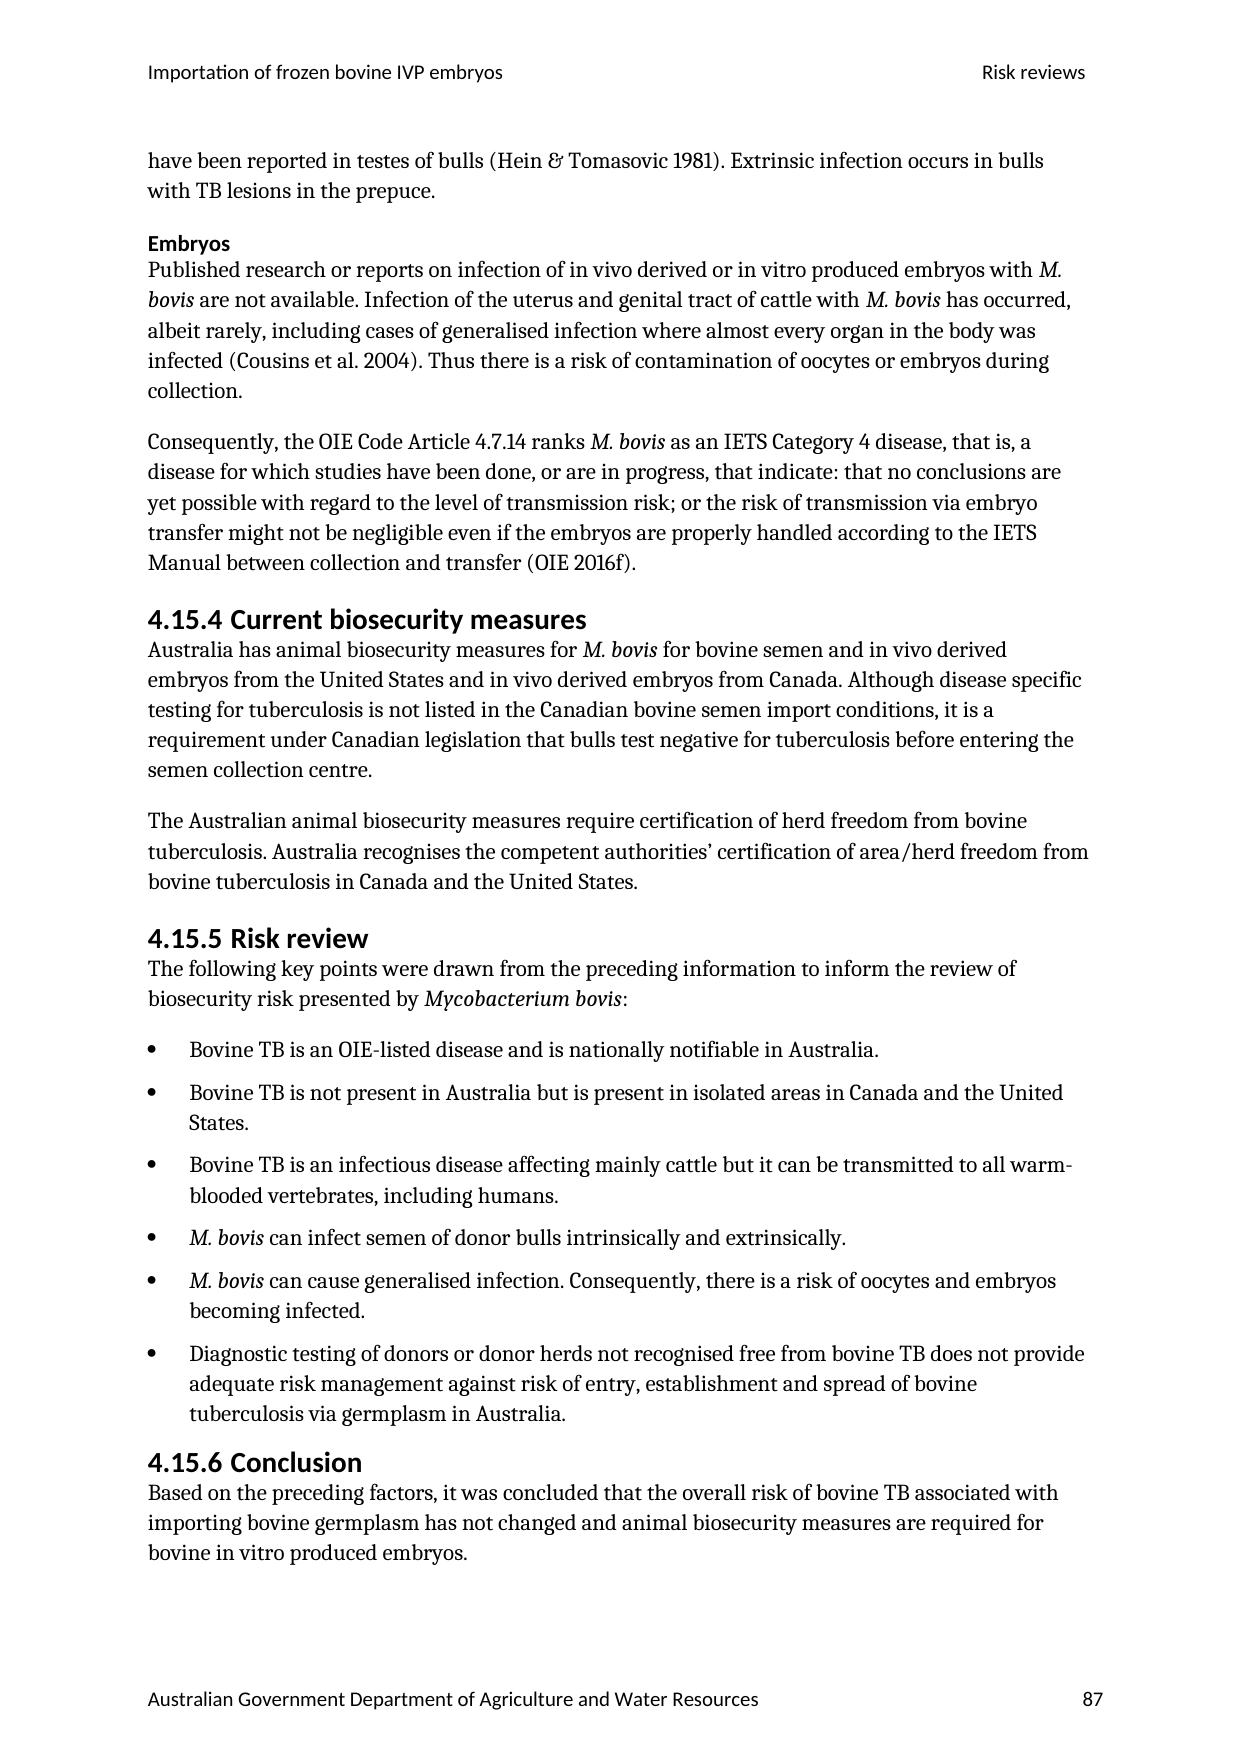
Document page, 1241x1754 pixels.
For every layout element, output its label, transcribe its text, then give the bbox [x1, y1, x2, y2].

subtitle Embryos [148, 229, 1092, 257]
text The following key points were drawn from the preceding information to inform the review of biosecurity risk presented by Mycobacterium bovis: [148, 955, 1092, 1012]
subtitle Current biosecurity measures [148, 601, 1092, 636]
list M. bovis can cause generalised infection. Consequently, there is a risk of oocytes and embryos becoming infected. [148, 1268, 1092, 1324]
text Published research or reports on infection of in vivo derived or in vitro produced embryos with M. bovis are not available. Infection of the uterus and genital tract of cattle with M. bovis has occurred, albeit rarely, including cases of generalised infection where almost every organ in the body was infected (Cousins et al. 2004). Thus there is a risk of contamination of oocytes or embryos during collection. [148, 257, 1092, 404]
list Bovine TB is not present in Australia but is present in isolated areas in Canada and the United States. [148, 1079, 1092, 1136]
text Based on the preceding factors, it was concluded that the overall risk of bovine TB associated with importing bovine germplasm has not changed and animal biosecurity measures are required for bovine in vitro produced embryos. [148, 1479, 1092, 1566]
list Diagnostic testing of donors or donor herds not recognised free from bovine TB does not provide adequate risk management against risk of entry, establishment and spread of bovine tuberculosis via germplasm in Australia. [148, 1341, 1092, 1427]
subtitle Conclusion [148, 1444, 1092, 1479]
text Australia has animal biosecurity measures for M. bovis for bovine semen and in vivo derived embryos from the United States and in vivo derived embryos from Canada. Although disease specific testing for tuberculosis is not listed in the Canadian bovine semen import conditions, it is a requirement under Canadian legislation that bulls test negative for tuberculosis before entering the semen collection centre. [148, 636, 1092, 783]
list Bovine TB is an infectious disease affecting mainly cattle but it can be transmitted to all warm-blooded vertebrates, including humans. [148, 1152, 1092, 1209]
text Consequently, the OIE Code Article 4.7.14 ranks M. bovis as an IETS Category 4 disease, that is, a disease for which studies have been done, or are in progress, that indicate: that no conclusions are yet possible with regard to the level of transmission risk; or the risk of transmission via embryo transfer might not be negligible even if the embryos are properly handled according to the IETS Manual between collection and transfer (OIE 2016f). [148, 429, 1092, 576]
subtitle Risk review [148, 920, 1092, 955]
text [148, 148, 1092, 204]
list Bovine TB is an OIE-listed disease and is nationally notifiable in Australia. [148, 1037, 1092, 1063]
list M. bovis can infect semen of donor bulls intrinsically and extrinsically. [148, 1225, 1092, 1251]
text The Australian animal biosecurity measures require certification of herd freedom from bovine tuberculosis. Australia recognises the competent authorities’ certification of area/herd freedom from bovine tuberculosis in Canada and the United States. [148, 808, 1092, 895]
